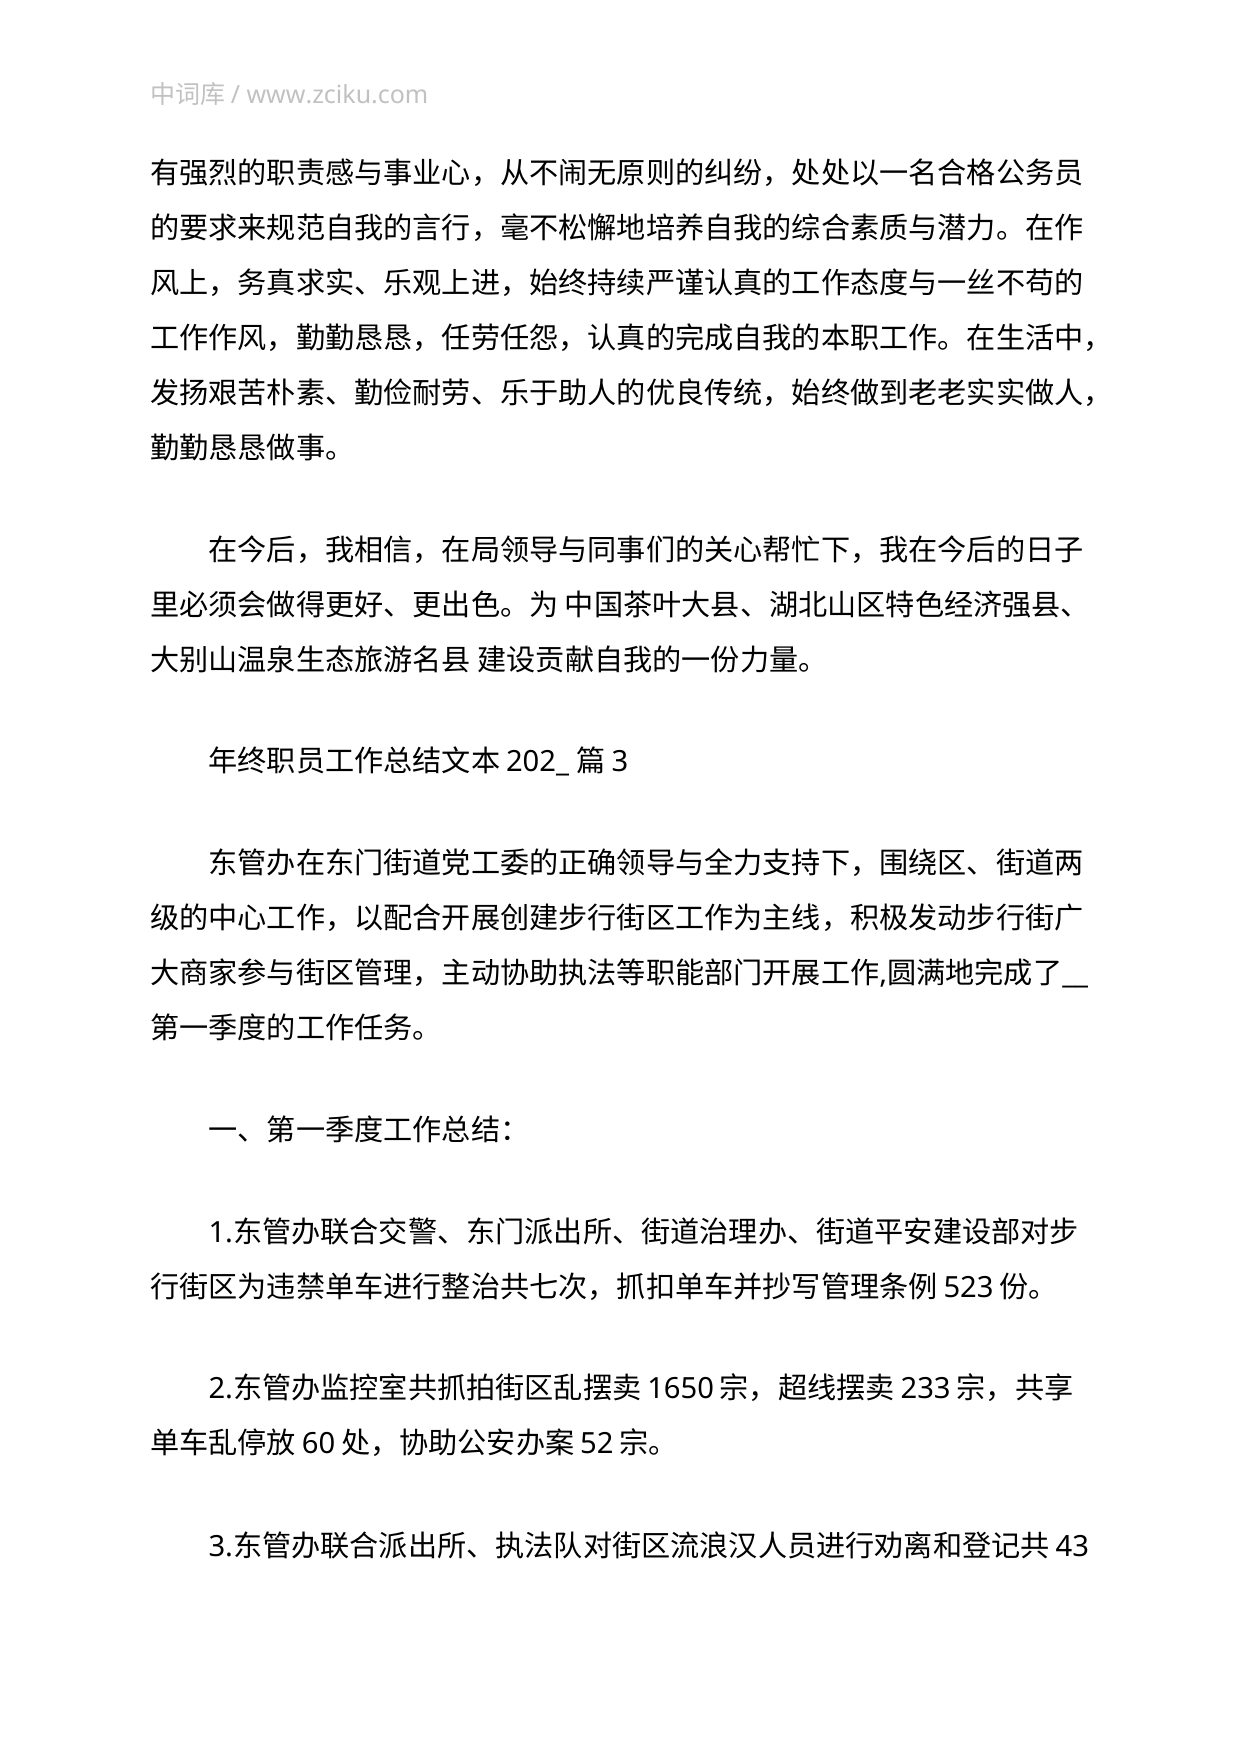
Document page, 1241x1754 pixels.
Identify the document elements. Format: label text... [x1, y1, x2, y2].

text 东管办在东门街道党工委的正确领导与全力支持下，围绕区、街道两级的中心工作，以配合开展创建步行街区工作为主线，积极发动步行街广大商家参与街区管理，主动协助执法等职能部门开展工作,圆满地完成了__第一季度的工作任务。 [150, 840, 1090, 1047]
text 年终职员工作总结文本202_ 篇3 [150, 738, 1090, 780]
text 一、第一季度工作总结： [150, 1106, 1090, 1149]
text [150, 150, 1090, 467]
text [150, 1522, 1090, 1564]
text 1.东管办联合交警、东门派出所、街道治理办、街道平安建设部对步行街区为违禁单车进行整治共七次，抓扣单车并抄写管理条例523份。 [150, 1208, 1090, 1306]
text 2.东管办监控室共抓拍街区乱摆卖1650宗，超线摆卖233宗，共享单车乱停放60处，协助公安办案52宗。 [150, 1365, 1090, 1462]
text 在今后，我相信，在局领导与同事们的关心帮忙下，我在今后的日子里必须会做得更好、更出色。为 中国茶叶大县、湖北山区特色经济强县、大别山温泉生态旅游名县 建设贡献自我的一份力量。 [150, 526, 1090, 678]
